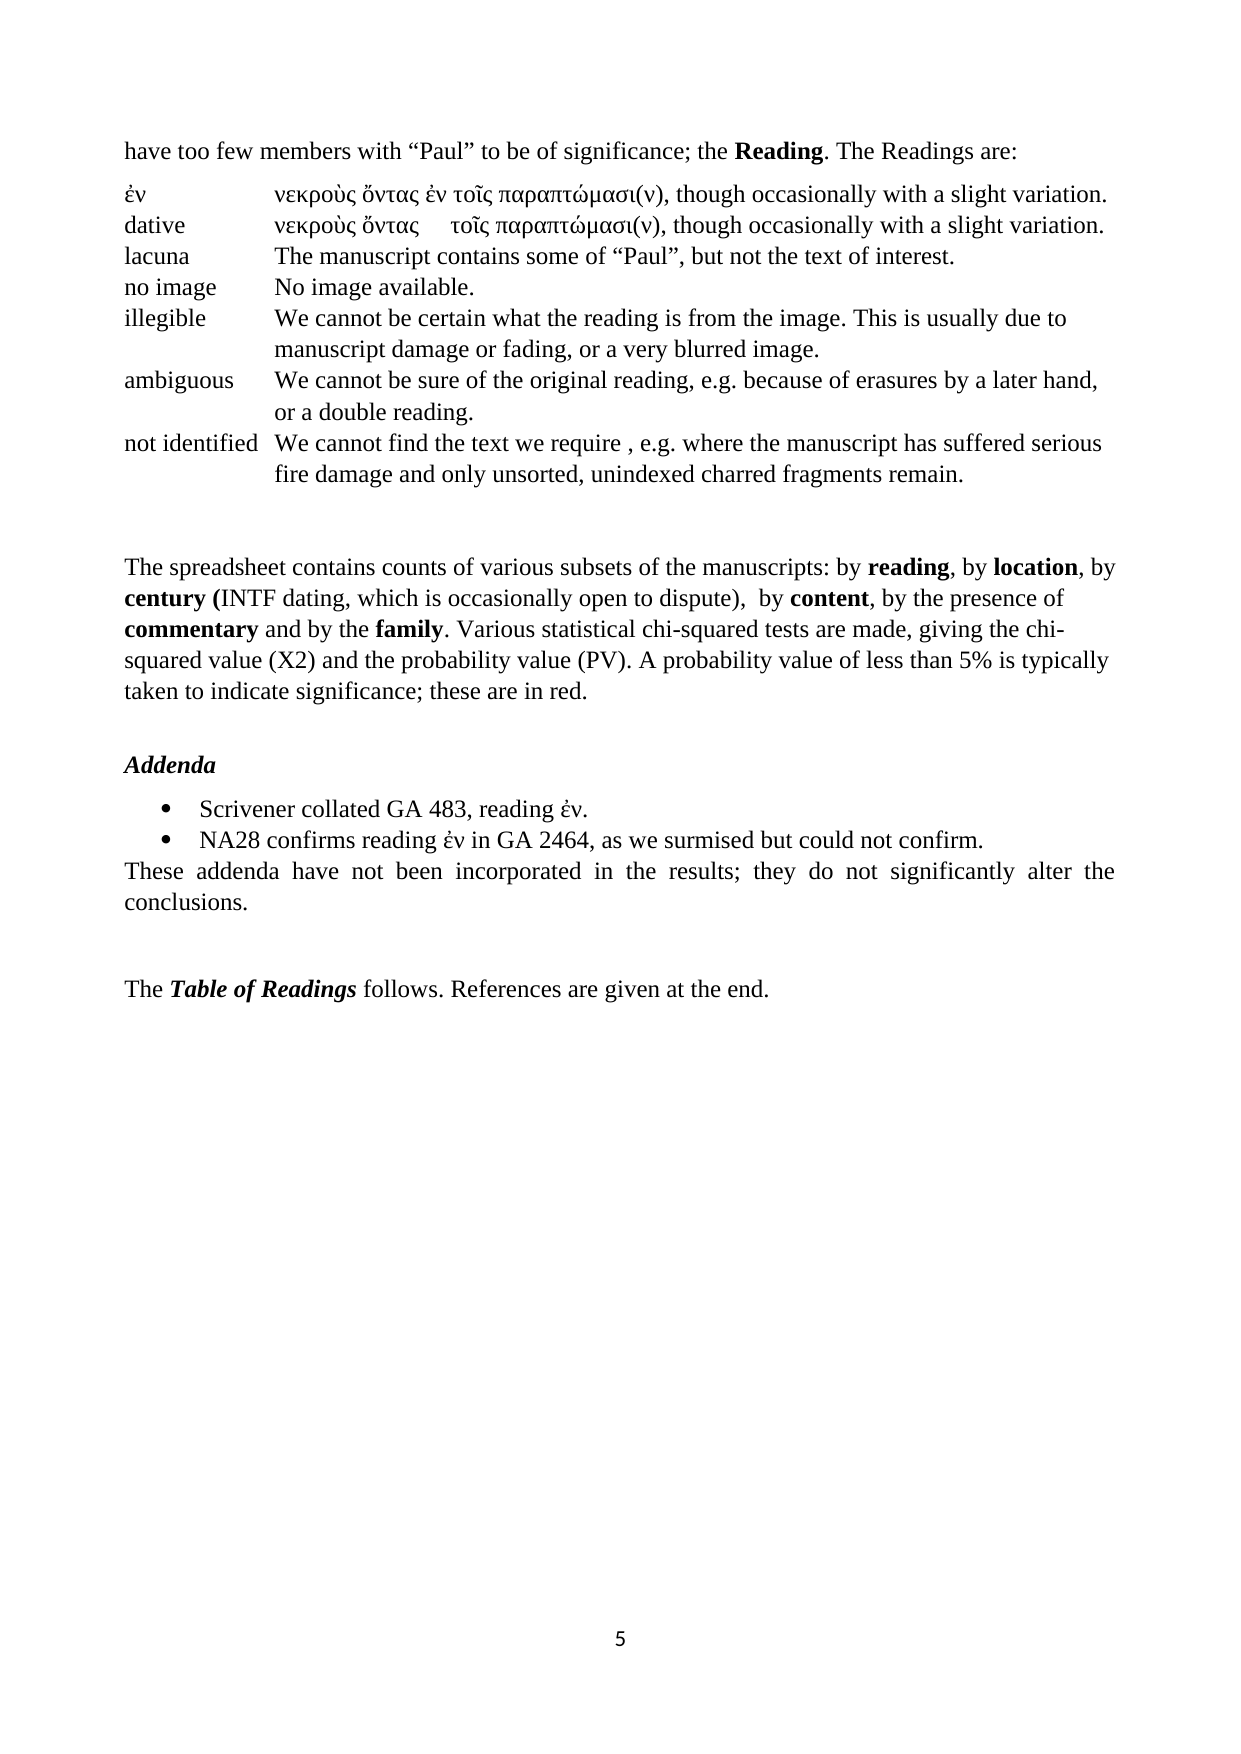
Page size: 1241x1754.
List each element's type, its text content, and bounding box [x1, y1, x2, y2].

text not identified We cannot find the text we require , e.g. where the manuscript has suffered serious fire damage and only unsorted, unindexed charred fragments remain. [124, 428, 1116, 487]
text ambiguous We cannot be sure of the original reading, e.g. because of erasures by a later hand, or a double reading. [124, 366, 1116, 425]
text The Table of Readings follows. References are given at the end. [124, 974, 1116, 1003]
text ἐν νεκροὺς ὄντας ἐν τοῖς παραπτώμασι(ν), though occasionally with a slight variation. [124, 179, 1116, 208]
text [124, 136, 1116, 164]
text These addenda have not been incorporated in the results; they do not significantly alter the conclusions. [124, 856, 1116, 916]
text dative νεκροὺς ὄντας τοῖς παραπτώμασι(ν), though occasionally with a slight variation. [124, 210, 1116, 239]
text no image No image available. [124, 272, 1116, 301]
text lacuna The manuscript contains some of “Paul”, but not the text of interest. [124, 241, 1116, 270]
text Addenda [124, 751, 1116, 779]
text illegible We cannot be certain what the reading is from the image. This is usually due to manuscript damage or fading, or a very blurred image. [124, 303, 1116, 363]
list Scrivener collated GA 483, reading ἐν. [162, 794, 1116, 823]
text The spreadsheet contains counts of various subsets of the manuscripts: by reading, by location, by century (INTF dating, which is occasionally open to dispute), by content, by the presence of commentary and by the family. Various statistical chi-squared tests are made, giving the chi-squared value (X2) and the probability value (PV). A probability value of less than 5% is typically taken to indicate significance; these are in red. [124, 552, 1116, 705]
list NA28 confirms reading ἐν in GA 2464, as we surmised but could not confirm. [162, 825, 1116, 854]
